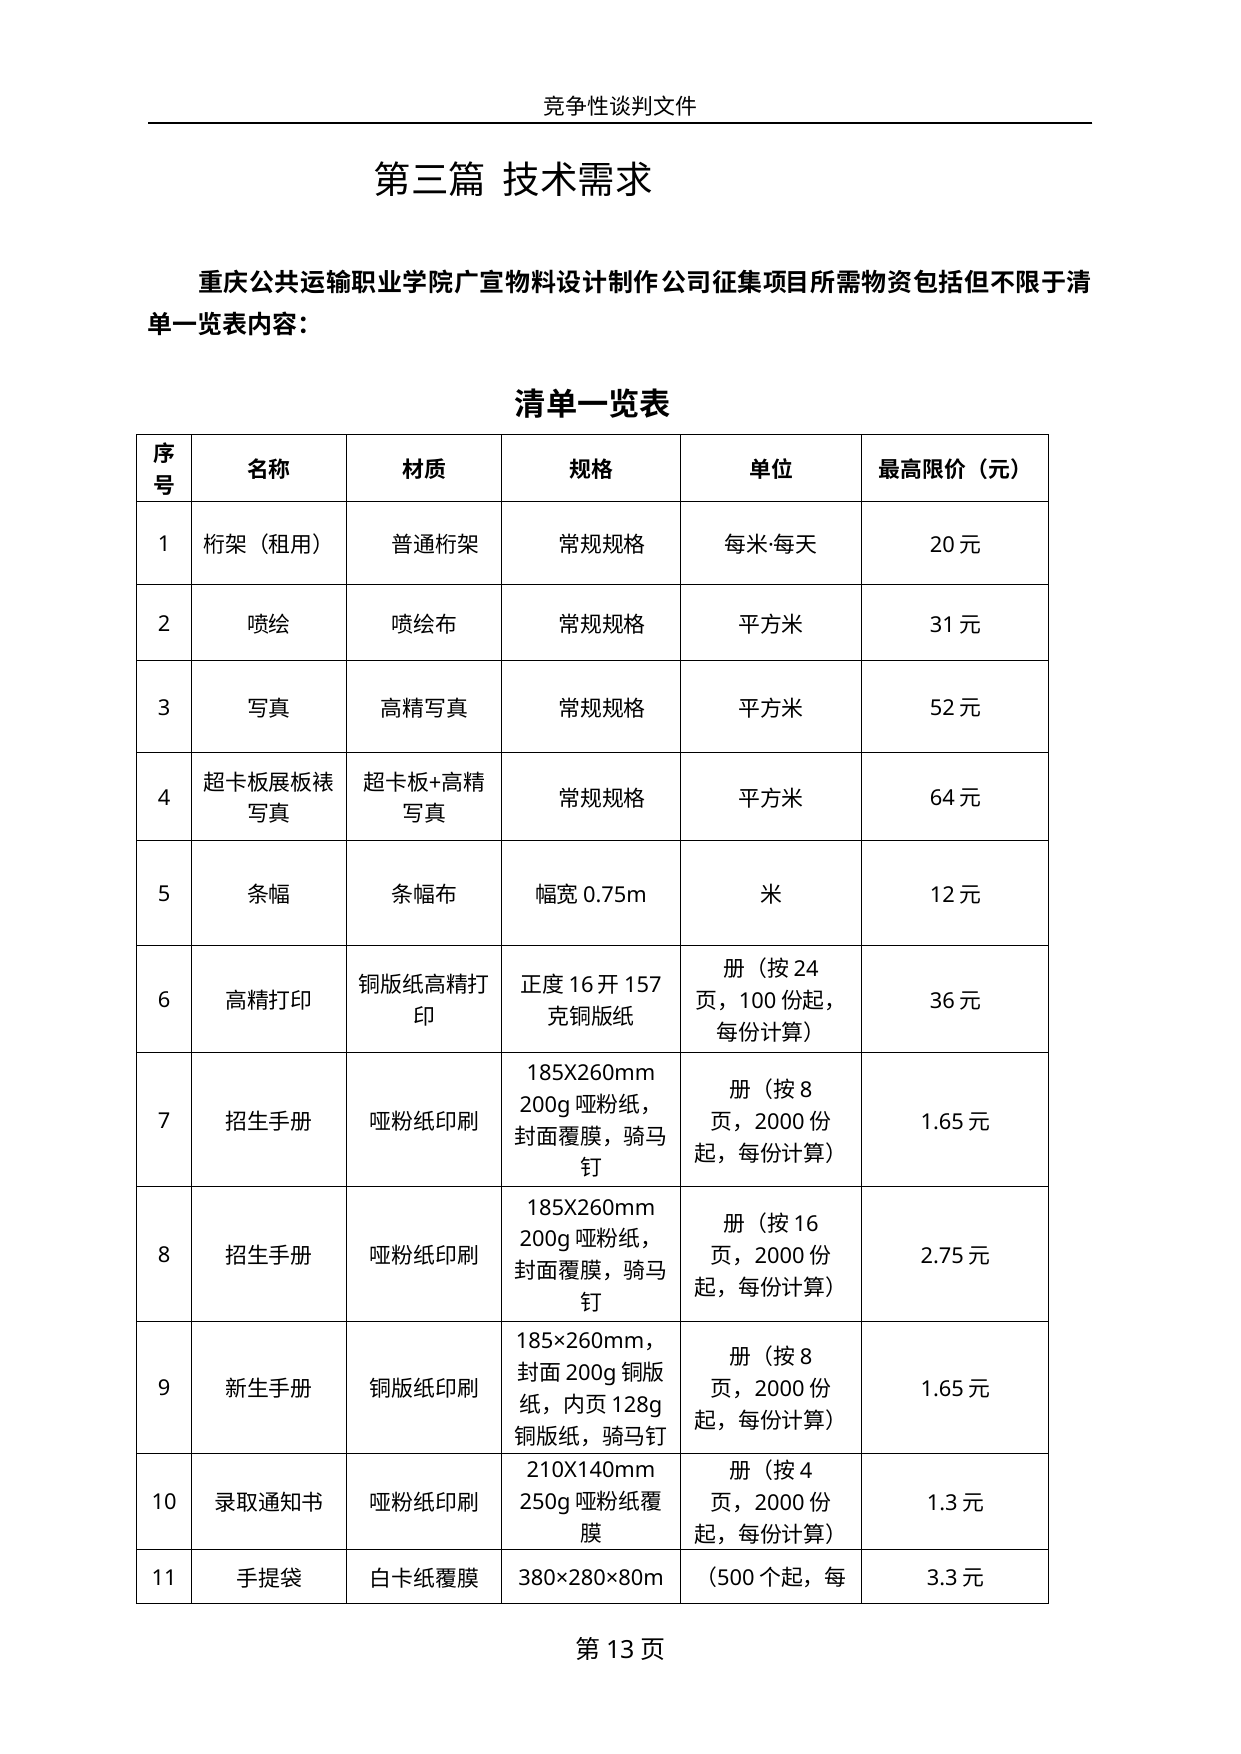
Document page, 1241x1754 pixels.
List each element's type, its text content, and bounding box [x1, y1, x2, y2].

table_cell 手提袋 [192, 1550, 346, 1603]
table_cell 52元 [862, 661, 1048, 752]
table_cell 6 [137, 946, 191, 1052]
table_cell 11 [137, 1550, 191, 1603]
table_cell 10 [137, 1454, 191, 1549]
table_cell 材质 [347, 435, 501, 501]
table_cell 1.65元 [862, 1053, 1048, 1186]
table_cell 哑粉纸印刷 [347, 1053, 501, 1186]
table_cell 常规规格 [502, 753, 680, 840]
subtitle 重庆公共运输职业学院广宣物料设计制作公司征集项目所需物资包括但不限于清单一览表内容： [148, 258, 1092, 342]
table_cell 1.3元 [862, 1454, 1048, 1549]
table_cell 64元 [862, 753, 1048, 840]
table_cell 185×260mm，封面200g铜版纸，内页128g铜版纸，骑马钉 [502, 1322, 680, 1452]
table_cell 31元 [862, 585, 1048, 660]
table_cell 1.65元 [862, 1322, 1048, 1452]
table_cell 册（按8页，2000份起，每份计算） [681, 1053, 861, 1186]
table_cell 米 [681, 841, 861, 944]
table_cell 平方米 [681, 753, 861, 840]
table_cell 招生手册 [192, 1187, 346, 1321]
table_cell 5 [137, 841, 191, 944]
table_cell 3 [137, 661, 191, 752]
table_cell 每米·每天 [681, 502, 861, 584]
table_cell 3.3元 [862, 1550, 1048, 1603]
table_cell 喷绘 [192, 585, 346, 660]
table_cell 185X260mm 200g哑粉纸，封面覆膜，骑马钉 [502, 1053, 680, 1186]
table_cell 桁架（租用） [192, 502, 346, 584]
table_cell 平方米 [681, 661, 861, 752]
table_cell 1 [137, 502, 191, 584]
table_cell 哑粉纸印刷 [347, 1454, 501, 1549]
table_cell （500个起，每个计算） [681, 1550, 861, 1603]
table_cell 新生手册 [192, 1322, 346, 1452]
table_cell 常规规格 [502, 585, 680, 660]
table_cell 12元 [862, 841, 1048, 944]
table_cell 录取通知书 [192, 1454, 346, 1549]
table_cell 4 [137, 753, 191, 840]
table_cell 招生手册 [192, 1053, 346, 1186]
table_cell 2 [137, 585, 191, 660]
table_cell 20元 [862, 502, 1048, 584]
table_cell 册（按4页，2000份起，每份计算） [681, 1454, 861, 1549]
table_cell 36元 [862, 946, 1048, 1052]
table_cell 册（按8页，2000份起，每份计算） [681, 1322, 861, 1452]
table_cell 超卡板展板裱写真 [192, 753, 346, 840]
table_cell 名称 [192, 435, 346, 501]
table_cell 210X140mm 250g哑粉纸覆膜 [502, 1454, 680, 1549]
table_cell 超卡板+高精写真 [347, 753, 501, 840]
table_cell 规格 [502, 435, 680, 501]
table_cell 正度16开157克铜版纸 [502, 946, 680, 1052]
table_cell 写真 [192, 661, 346, 752]
table_cell 铜版纸印刷 [347, 1322, 501, 1452]
table_cell 平方米 [681, 585, 861, 660]
text （四）入围供应商与采购人签订一年期合作协议，如入围供应商能严格履行合同各项服务使采购人满意，合同期限可延长1至2年。 第三篇 技术需求 [148, 150, 1092, 204]
table_cell 常规规格 [502, 661, 680, 752]
table_cell 白卡纸覆膜 [347, 1550, 501, 1603]
table_cell 常规规格 [502, 502, 680, 584]
table_cell 册（按16页，2000份起，每份计算） [681, 1187, 861, 1321]
table_cell 条幅 [192, 841, 346, 944]
table_cell 185X260mm 200g哑粉纸，封面覆膜，骑马钉 [502, 1187, 680, 1321]
table_cell 哑粉纸印刷 [347, 1187, 501, 1321]
table_cell 8 [137, 1187, 191, 1321]
table_cell 册（按24页，100份起，每份计算） [681, 946, 861, 1052]
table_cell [502, 1550, 680, 1603]
table_header 清单一览表 [136, 369, 1049, 434]
table_cell 普通桁架 [347, 502, 501, 584]
table_cell 高精打印 [192, 946, 346, 1052]
table_cell 幅宽0.75m [502, 841, 680, 944]
table_cell 高精写真 [347, 661, 501, 752]
table_cell 7 [137, 1053, 191, 1186]
table_cell 2.75元 [862, 1187, 1048, 1321]
table_cell 铜版纸高精打印 [347, 946, 501, 1052]
table_cell 喷绘布 [347, 585, 501, 660]
table_cell 9 [137, 1322, 191, 1452]
table_cell 单位 [681, 435, 861, 501]
table_cell 条幅布 [347, 841, 501, 944]
table_cell 序号 [137, 435, 191, 501]
table_cell 最高限价（元） [862, 435, 1048, 501]
